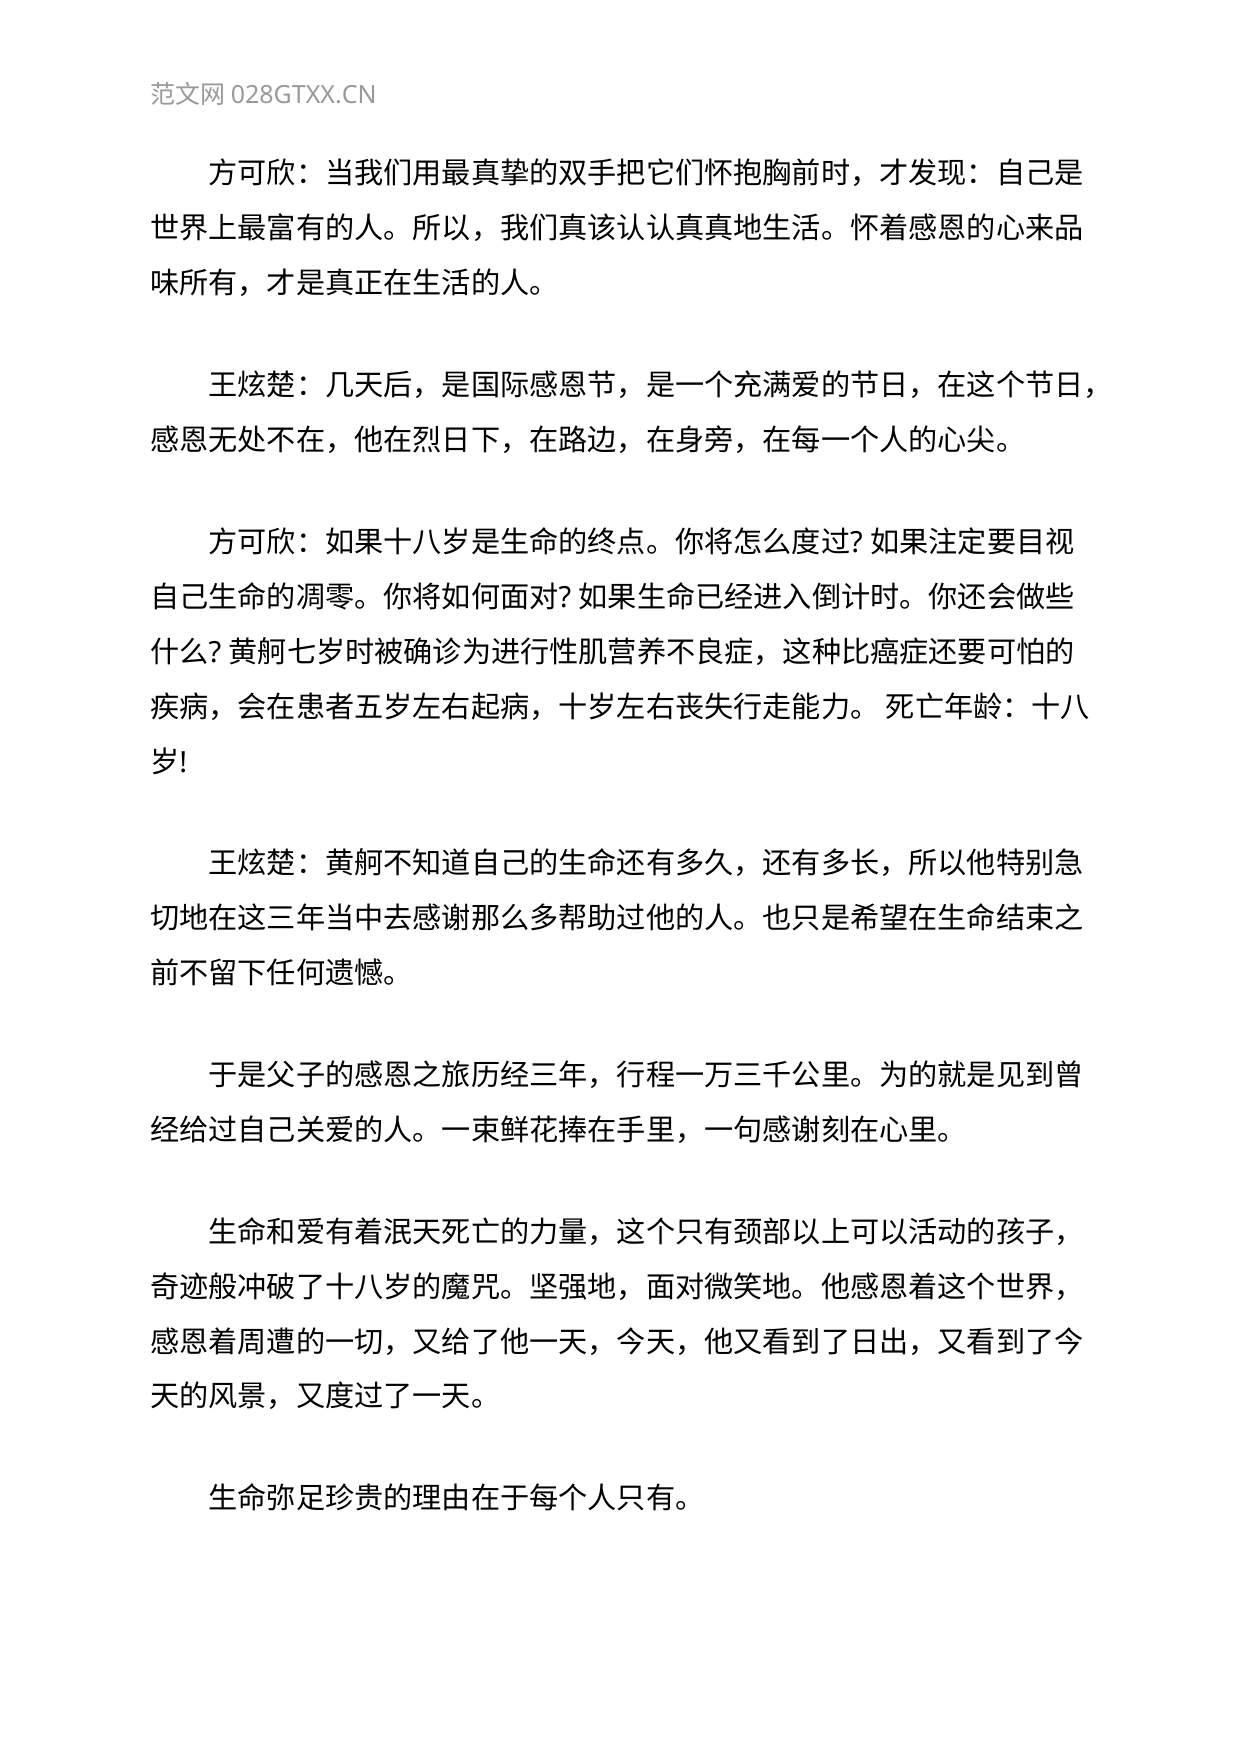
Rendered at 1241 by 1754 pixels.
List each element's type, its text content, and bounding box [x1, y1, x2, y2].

text 生命和爱有着泯天死亡的力量，这个只有颈部以上可以活动的孩子，奇迹般冲破了十八岁的魔咒。坚强地，面对微笑地。他感恩着这个世界，感恩着周遭的一切，又给了他一天，今天，他又看到了日出，又看到了今天的风景，又度过了一天。 [150, 1208, 1090, 1415]
text 生命弥足珍贵的理由在于每个人只有。 [150, 1475, 1090, 1517]
text 方可欣：如果十八岁是生命的终点。你将怎么度过? 如果注定要目视自己生命的凋零。你将如何面对? 如果生命已经进入倒计时。你还会做些什么? 黄舸七岁时被确诊为进行性肌营养不良症，这种比癌症还要可怕的疾病，会在患者五岁左右起病，十岁左右丧失行走能力。 死亡年龄：十八岁! [150, 518, 1090, 781]
text 方可欣：当我们用最真挚的双手把它们怀抱胸前时，才发现：自己是世界上最富有的人。所以，我们真该认认真真地生活。怀着感恩的心来品味所有，才是真正在生活的人。 [150, 150, 1090, 302]
text 王炫楚：几天后，是国际感恩节，是一个充满爱的节日，在这个节日，感恩无处不在，他在烈日下，在路边，在身旁，在每一个人的心尖。 [150, 362, 1090, 459]
text 于是父子的感恩之旅历经三年，行程一万三千公里。为的就是见到曾经给过自己关爱的人。一束鲜花捧在手里，一句感谢刻在心里。 [150, 1052, 1090, 1149]
text 王炫楚：黄舸不知道自己的生命还有多久，还有多长，所以他特别急切地在这三年当中去感谢那么多帮助过他的人。也只是希望在生命结束之前不留下任何遗憾。 [150, 840, 1090, 992]
